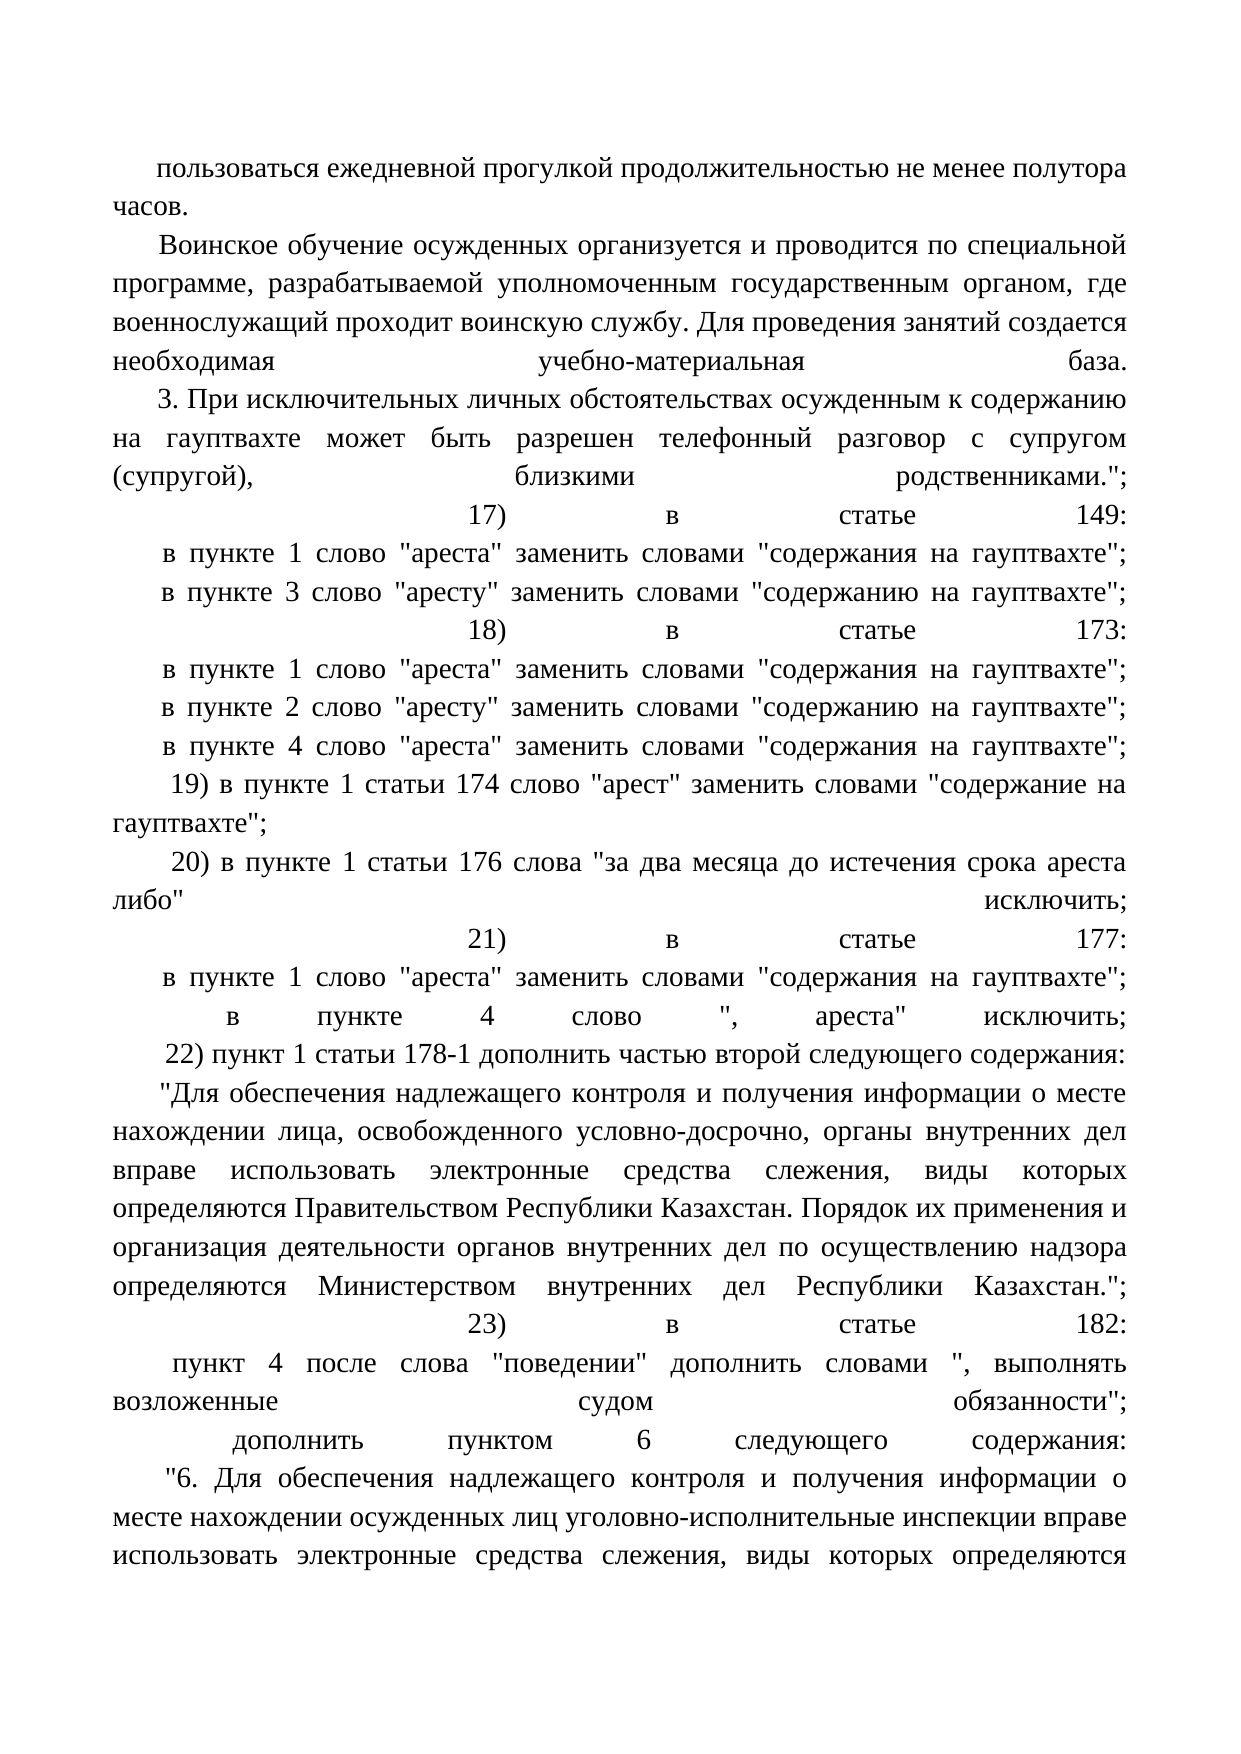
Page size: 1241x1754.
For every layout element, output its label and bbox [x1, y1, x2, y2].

text [112, 150, 1128, 1571]
